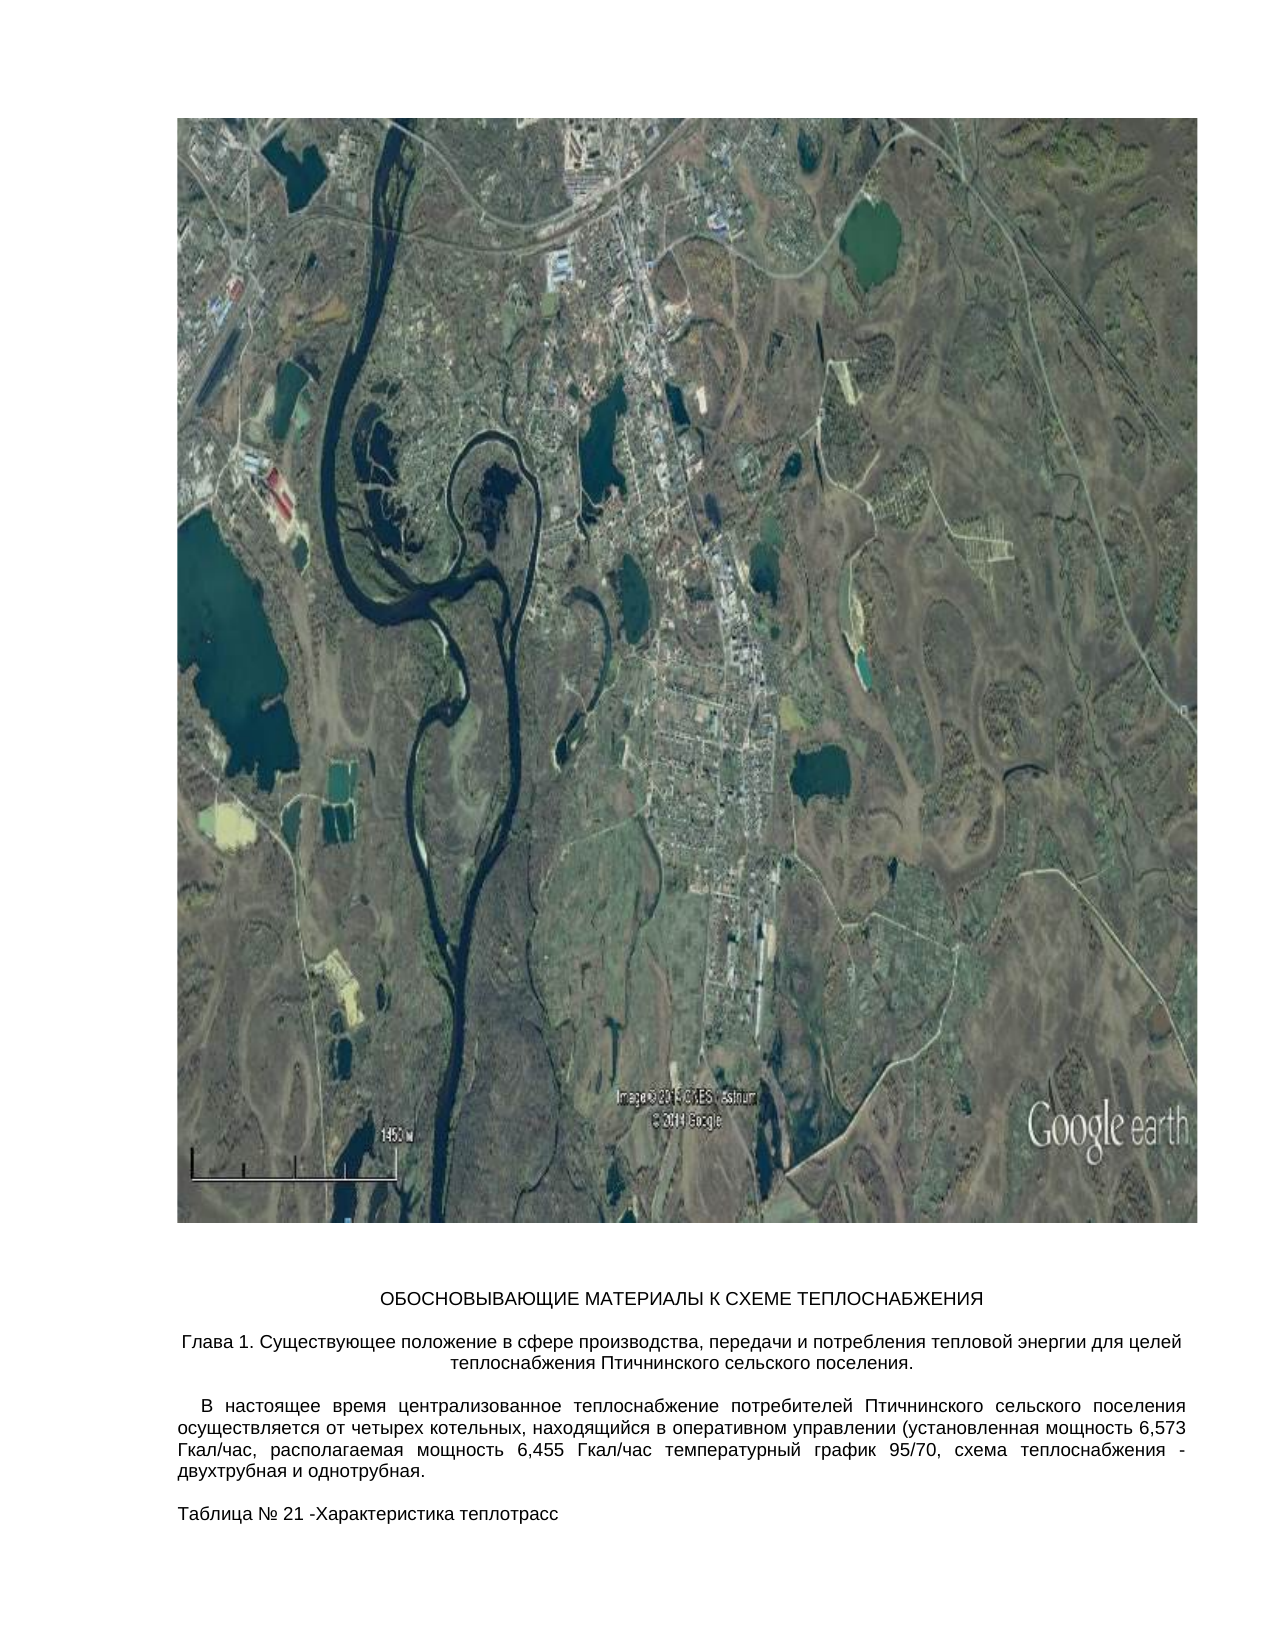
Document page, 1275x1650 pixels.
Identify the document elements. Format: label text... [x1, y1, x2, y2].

text ОБОСНОВЫВАЮЩИЕ МАТЕРИАЛЫ К СХЕМЕ ТЕПЛОСНАБЖЕНИЯ [177, 1287, 1186, 1309]
text Глава 1. Существующее положение в сфере производства, передачи и потребления тепловой энергии для целей теплоснабжения Птичнинского сельского поселения. [177, 1331, 1186, 1374]
text В настоящее время централизованное теплоснабжение потребителей Птичнинского сельского поселения осуществляется от четырех котельных, находящийся в оперативном управлении (установленная мощность 6,573 Гкал/час, располагаемая мощность 6,455 Гкал/час температурный график 95/70, схема теплоснабжения - двухтрубная и однотрубная. [177, 1395, 1186, 1482]
picture [177, 118, 1198, 1223]
text Таблица № 21 -Характеристика теплотрасс [177, 1503, 1186, 1525]
